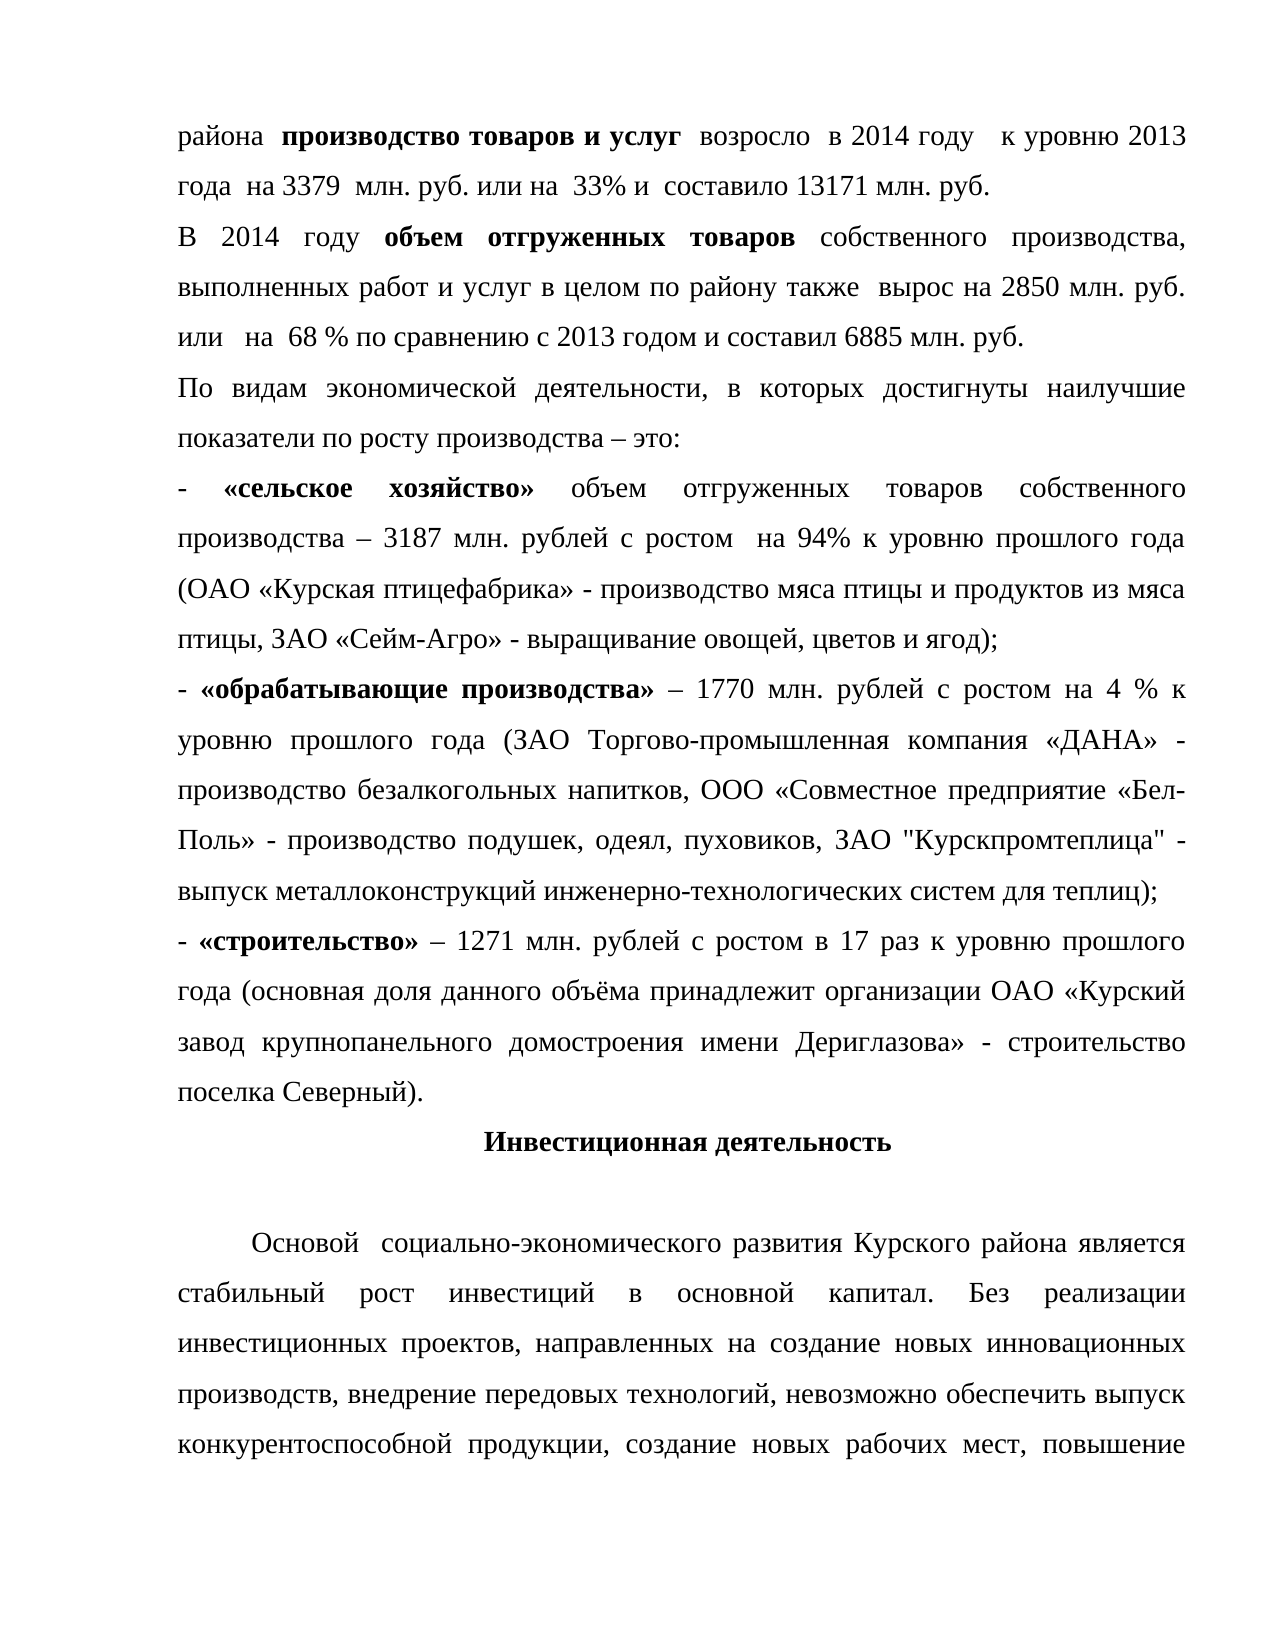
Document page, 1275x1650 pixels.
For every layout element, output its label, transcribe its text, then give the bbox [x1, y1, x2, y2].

text В 2014 году объем отгруженных товаров собственного производства, выполненных работ и услуг в целом по району также вырос на 2850 млн. руб. или на 68 % по сравнению с 2013 годом и составил 6885 млн. руб. [177, 219, 1186, 353]
text Инвестиционная деятельность [177, 1124, 1186, 1158]
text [177, 1225, 1186, 1460]
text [177, 118, 1186, 202]
text - «строительство» – 1271 млн. рублей с ростом в 17 раз к уровню прошлого года (основная доля данного объёма принадлежит организации ОАО «Курский завод крупнопанельного домостроения имени Дериглазова» - строительство поселка Северный). [177, 923, 1186, 1108]
text - «сельское хозяйство» объем отгруженных товаров собственного производства – 3187 млн. рублей с ростом на 94% к уровню прошлого года (ОАО «Курская птицефабрика» - производство мяса птицы и продуктов из мяса птицы, ЗАО «Сейм-Агро» - выращивание овощей, цветов и ягод); [177, 470, 1186, 655]
text - «обрабатывающие производства» – 1770 млн. рублей с ростом на 4 % к уровню прошлого года (ЗАО Торгово-промышленная компания «ДАНА» - производство безалкогольных напитков, ООО «Совместное предприятие «Бел-Поль» - производство подушек, одеял, пуховиков, ЗАО "Курскпромтеплица" - выпуск металлоконструкций инженерно-технологических систем для теплиц); [177, 672, 1186, 906]
text По видам экономической деятельности, в которых достигнуты наилучшие показатели по росту производства – это: [177, 370, 1186, 453]
